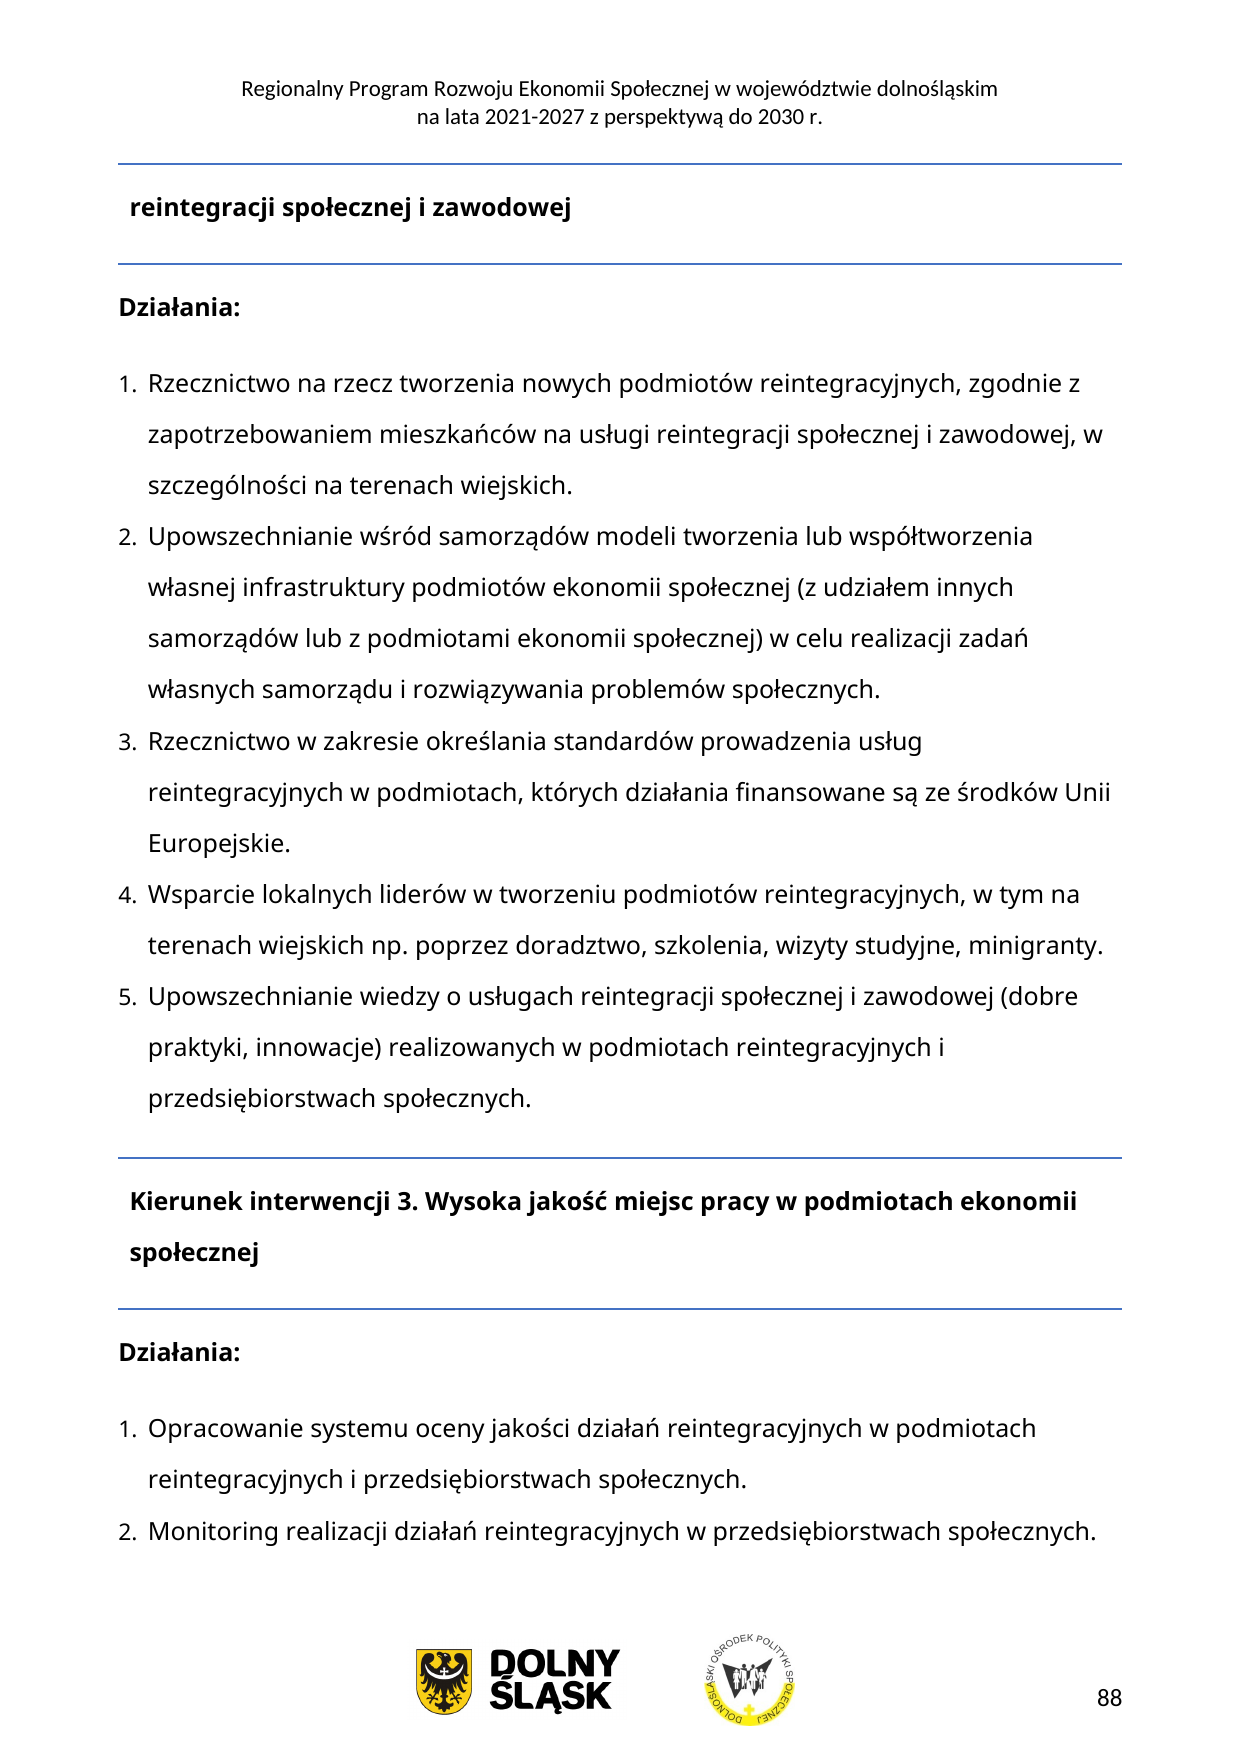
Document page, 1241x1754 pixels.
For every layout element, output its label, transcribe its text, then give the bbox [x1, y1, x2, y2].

list Wsparcie lokalnych liderów w tworzeniu podmiotów reintegracyjnych, w tym na terenach wiejskich np. poprzez doradztwo, szkolenia, wizyty studyjne, minigranty. [118, 876, 1122, 961]
list Rzecznictwo na rzecz tworzenia nowych podmiotów reintegracyjnych, zgodnie z zapotrzebowaniem mieszkańców na usługi reintegracji społecznej i zawodowej, w szczególności na terenach wiejskich. [118, 366, 1122, 502]
list Opracowanie systemu oceny jakości działań reintegracyjnych w podmiotach reintegracyjnych i przedsiębiorstwach społecznych. [118, 1411, 1122, 1496]
picture [704, 1634, 795, 1726]
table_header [118, 165, 1122, 263]
list Rzecznictwo w zakresie określania standardów prowadzenia usług reintegracyjnych w podmiotach, których działania finansowane są ze środków Unii Europejskie. [118, 723, 1122, 859]
list Upowszechnianie wśród samorządów modeli tworzenia lub współtworzenia własnej infrastruktury podmiotów ekonomii społecznej (z udziałem innych samorządów lub z podmiotami ekonomii społecznej) w celu realizacji zadań własnych samorządu i rozwiązywania problemów społecznych. [118, 519, 1122, 706]
picture [407, 1639, 627, 1720]
table_header Kierunek interwencji 3. Wysoka jakość miejsc pracy w podmiotach ekonomii społecznej [118, 1159, 1122, 1308]
list Monitoring realizacji działań reintegracyjnych w przedsiębiorstwach społecznych. [118, 1513, 1122, 1547]
text Działania: [118, 290, 1122, 324]
list Upowszechnianie wiedzy o usługach reintegracji społecznej i zawodowej (dobre praktyki, innowacje) realizowanych w podmiotach reintegracyjnych i przedsiębiorstwach społecznych. [118, 978, 1122, 1114]
text Działania: [118, 1335, 1122, 1369]
